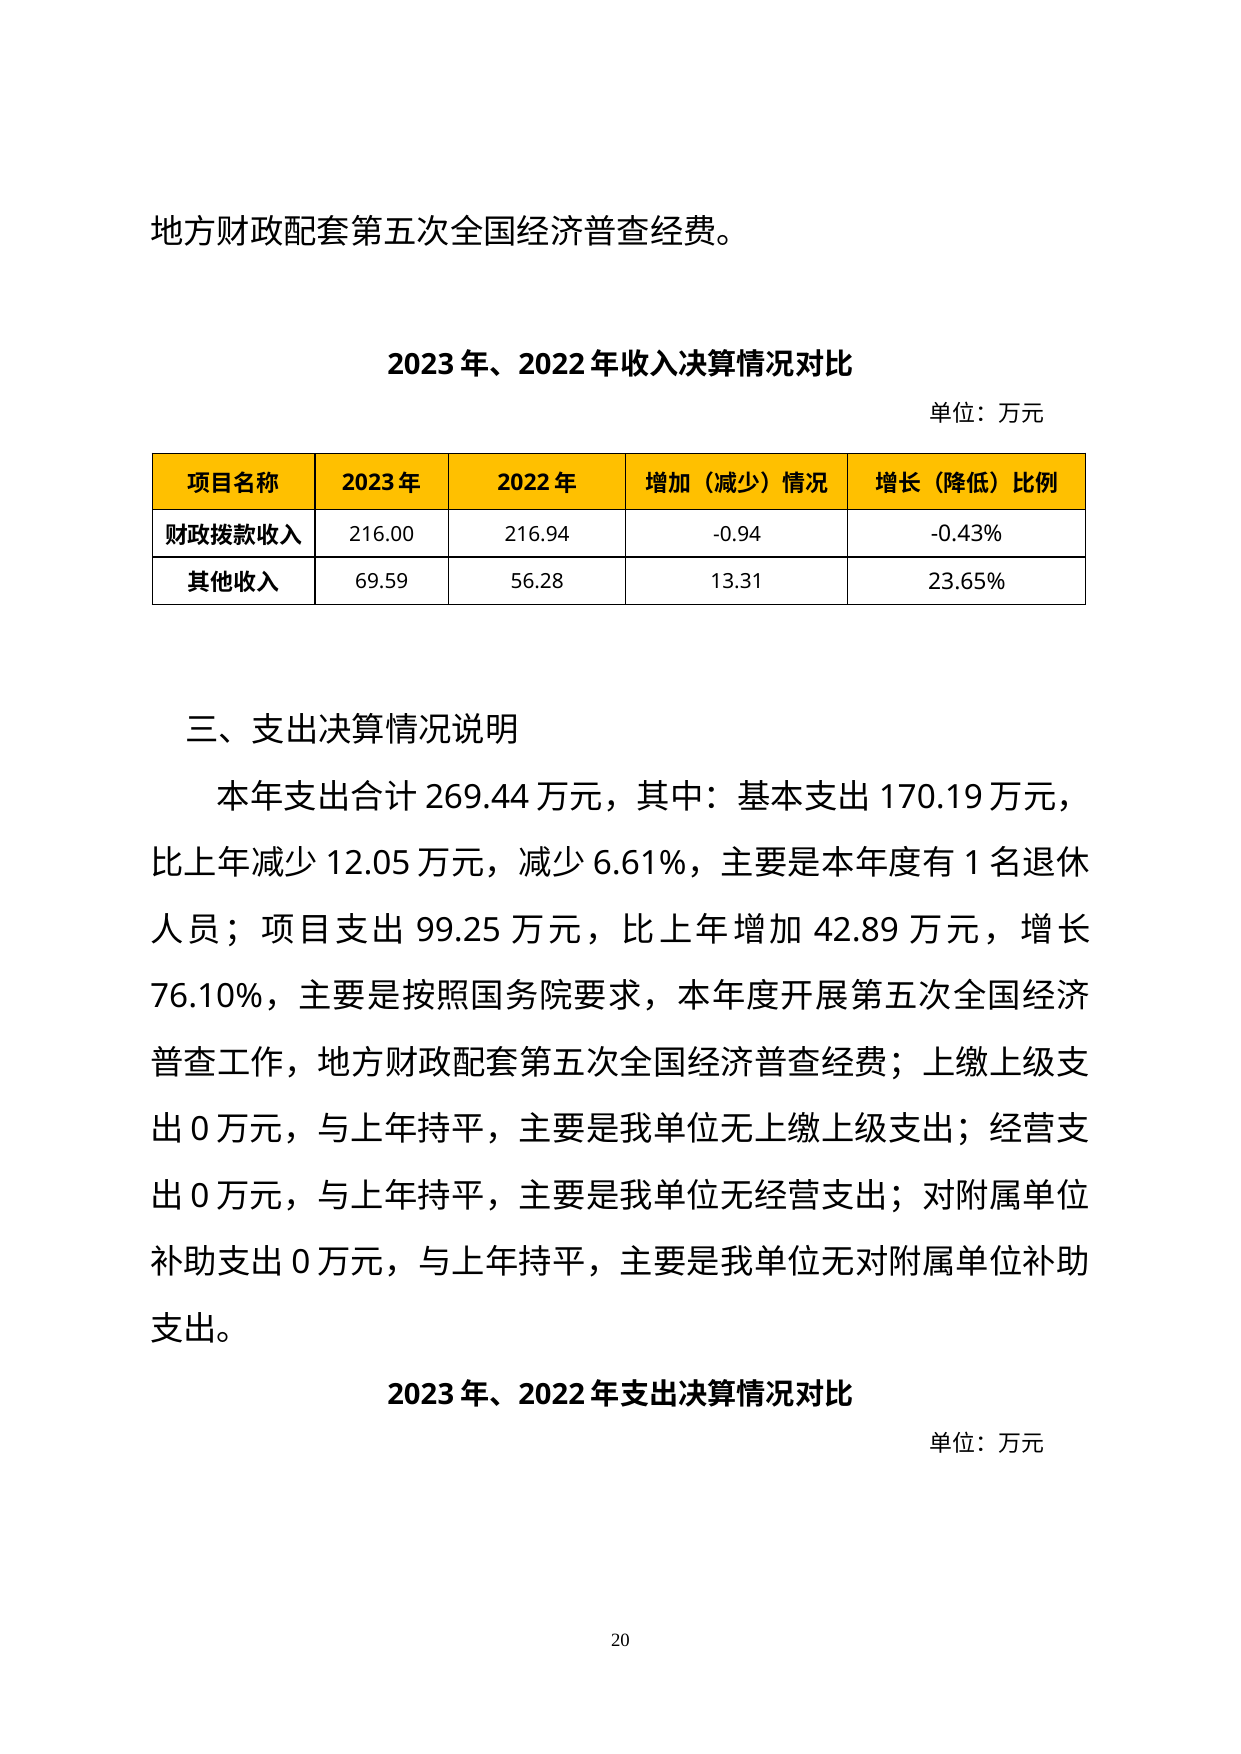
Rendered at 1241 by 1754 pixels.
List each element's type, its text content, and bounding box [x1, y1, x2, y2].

table_cell 69.59 [316, 558, 448, 604]
table_header 2023年 [316, 454, 448, 509]
table_cell 216.94 [449, 510, 625, 556]
table_cell 财政拨款收入 [153, 510, 314, 556]
table_cell 23.65% [848, 558, 1085, 604]
table_header 2022年 [449, 454, 625, 509]
text 2023年、2022年支出决算情况对比 [150, 1359, 1090, 1425]
table_cell 其他收入 [153, 558, 314, 604]
table_header 增长（降低）比例 [848, 454, 1085, 509]
table_cell -0.94 [626, 510, 847, 556]
table_cell -0.43% [848, 510, 1085, 556]
table_cell 56.28 [449, 558, 625, 604]
text 2023年、2022年收入决算情况对比 [150, 329, 1090, 395]
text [150, 196, 1090, 262]
text 单位：万元 [150, 1425, 1090, 1458]
table_header 项目名称 [153, 454, 314, 509]
table_cell 13.31 [626, 558, 847, 604]
text 三、支出决算情况说明 [150, 694, 1090, 761]
text 单位：万元 [150, 395, 1090, 428]
table_cell 216.00 [316, 510, 448, 556]
text 本年支出合计269.44万元，其中：基本支出170.19万元，比上年减少12.05万元，减少6.61%，主要是本年度有1名退休人员；项目支出99.25万元，比上年增加42.89万元，增长76.10%，主要是按照国务院要求，本年度开展第五次全国经济普查工作，地方财政配套第五次全国经济普查经费；上缴上级支出0万元，与上年持平，主要是我单位无上缴上级支出；经营支出0万元，与上年持平，主要是我单位无经营支出；对附属单位补助支出0万元，与上年持平，主要是我单位无对附属单位补助支出。 [150, 761, 1090, 1359]
table_header 增加（减少）情况 [626, 454, 847, 509]
